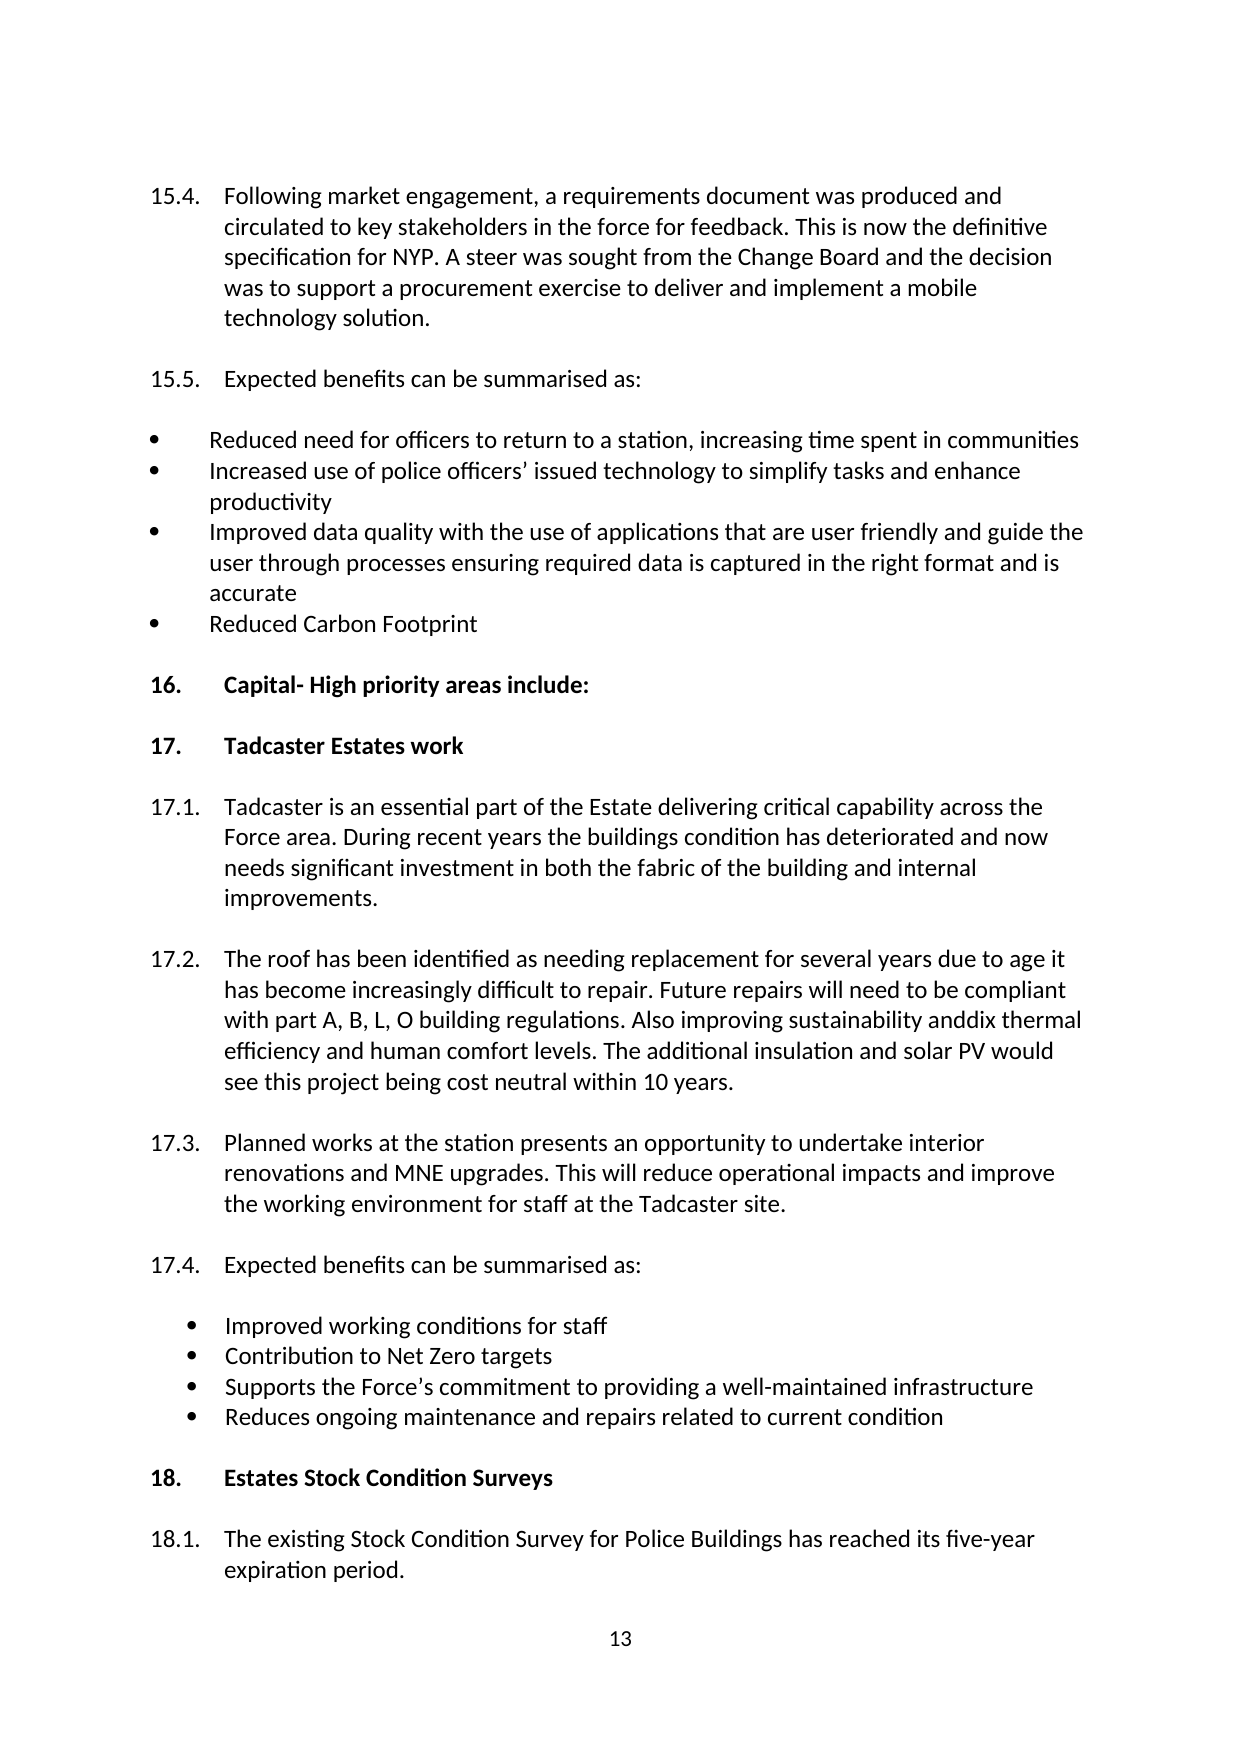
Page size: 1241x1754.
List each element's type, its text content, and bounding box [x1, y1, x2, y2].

list Capital- High priority areas include: [150, 669, 1090, 699]
list Reduced need for officers to return to a station, increasing time spent in communities [150, 425, 1090, 455]
list Reduced Carbon Footprint [150, 608, 1090, 638]
list Reduces ongoing maintenance and repairs related to current condition [187, 1401, 1090, 1432]
list Tadcaster Estates work [150, 730, 1090, 760]
list Improved working conditions for staff [187, 1310, 1090, 1340]
list The existing Stock Condition Survey for Police Buildings has reached its five-year expiration period. [150, 1523, 1090, 1584]
list Expected benefits can be summarised as: [150, 364, 1090, 394]
list Improved data quality with the use of applications that are user friendly and guide the user through processes ensuring required data is captured in the right format and is accurate [150, 516, 1090, 608]
list Contribution to Net Zero targets [187, 1340, 1090, 1371]
list Planned works at the station presents an opportunity to undertake interior renovations and MNE upgrades. This will reduce operational impacts and improve the working environment for staff at the Tadcaster site. [150, 1127, 1090, 1218]
list Supports the Force’s commitment to providing a well-maintained infrastructure [187, 1371, 1090, 1401]
list The roof has been identified as needing replacement for several years due to age it has become increasingly difficult to repair. Future repairs will need to be compliant with part A, B, L, O building regulations. Also improving sustainability anddix thermal efficiency and human comfort levels. The additional insulation and solar PV would see this project being cost neutral within 10 years. [150, 943, 1090, 1096]
list Tadcaster is an essential part of the Estate delivering critical capability across the Force area. During recent years the buildings condition has deteriorated and now needs significant investment in both the fabric of the building and internal improvements. [150, 791, 1090, 913]
list Increased use of police officers’ issued technology to simplify tasks and enhance productivity [150, 455, 1090, 516]
list Estates Stock Condition Surveys [150, 1462, 1090, 1493]
list Following market engagement, a requirements document was produced and circulated to key stakeholders in the force for feedback. This is now the definitive specification for NYP. A steer was sought from the Change Board and the decision was to support a procurement exercise to deliver and implement a mobile technology solution. [150, 181, 1090, 333]
list Expected benefits can be summarised as: [150, 1249, 1090, 1279]
